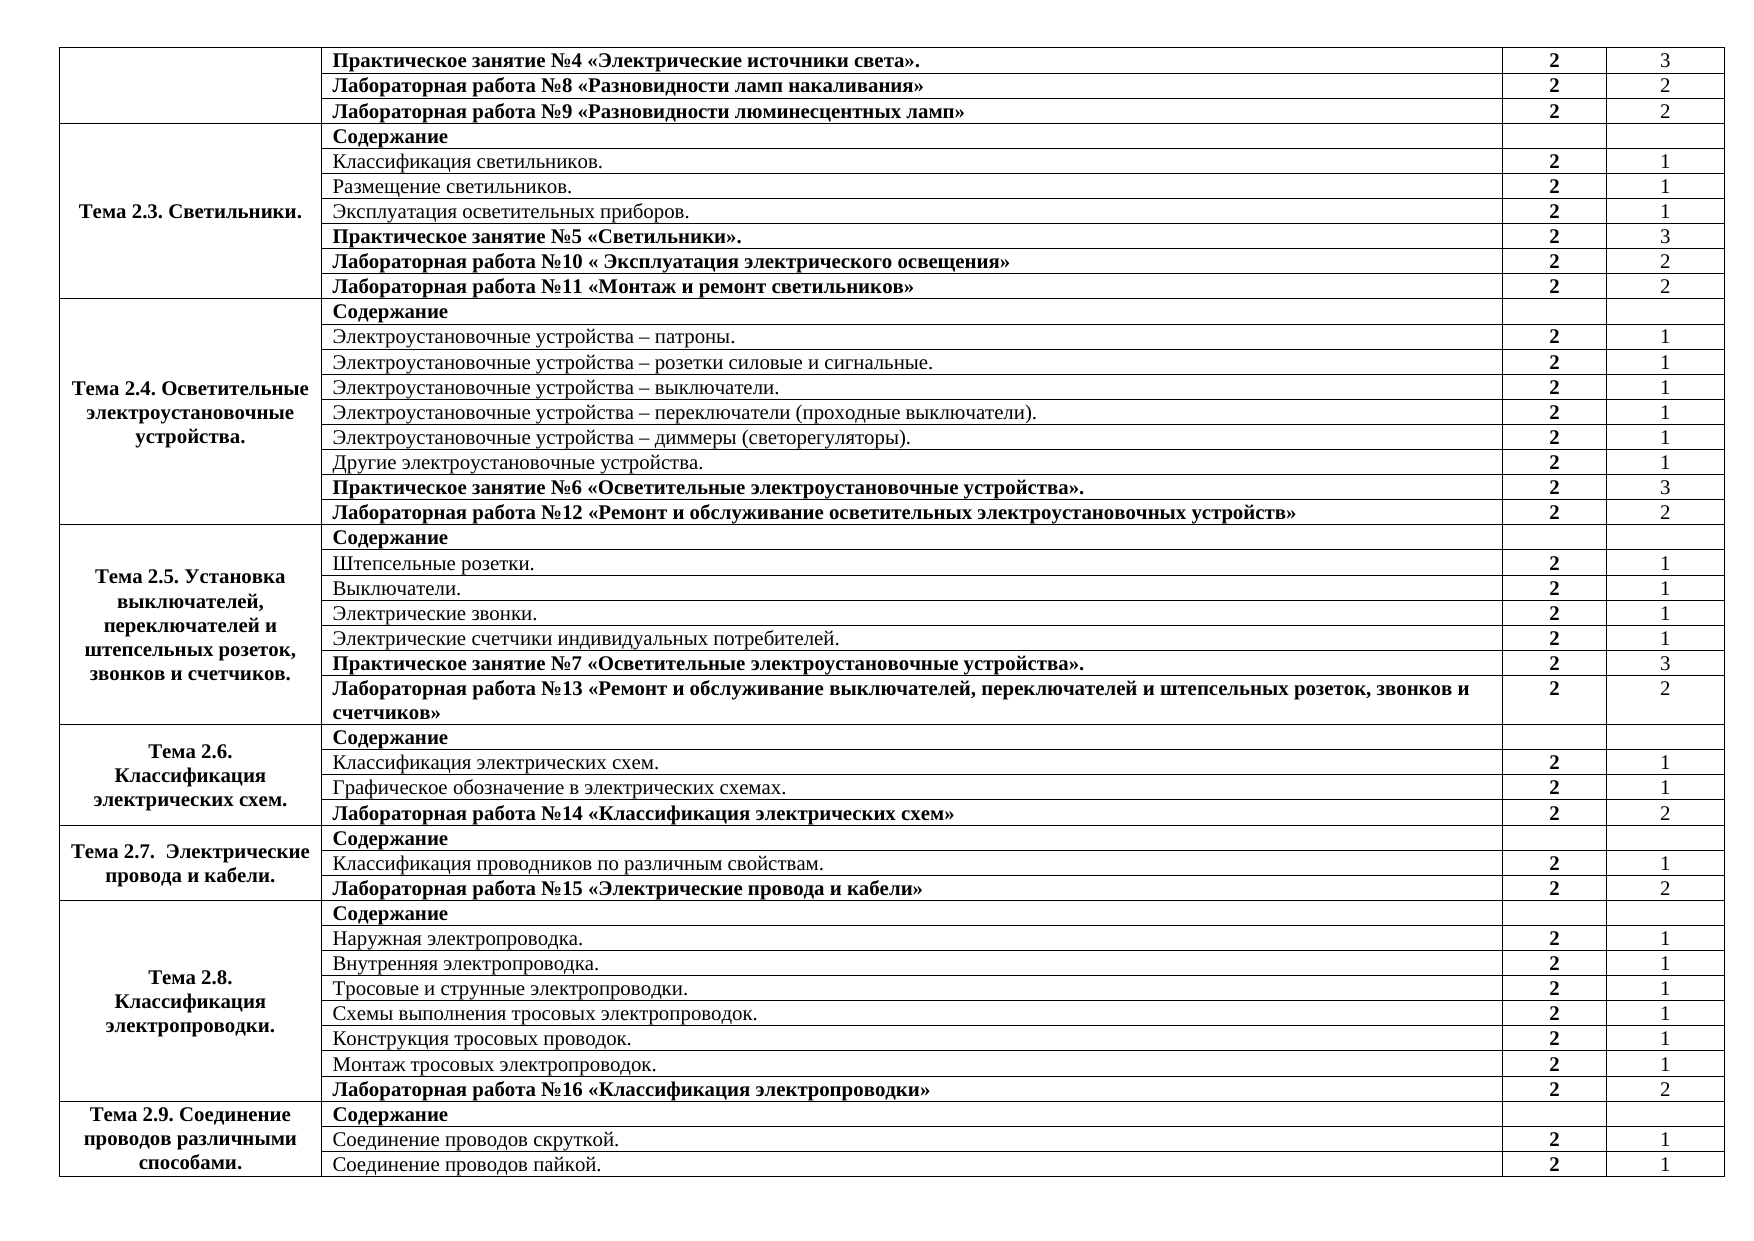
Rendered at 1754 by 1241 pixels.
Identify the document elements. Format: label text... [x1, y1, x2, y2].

table_cell 2 [1607, 274, 1724, 298]
table_cell Тема 2.8. Классификация электропроводки. [60, 901, 321, 1101]
table_cell 2 [1503, 651, 1606, 675]
table_cell 1 [1607, 199, 1724, 223]
table_cell 2 [1503, 325, 1606, 348]
table_cell 2 [1607, 800, 1724, 824]
table_cell 1 [1607, 550, 1724, 574]
table_cell 2 [1607, 676, 1724, 724]
table_cell [1607, 725, 1724, 749]
table_cell 1 [1607, 926, 1724, 950]
table_cell Лабораторная работа №9 «Разновидности люминесцентных ламп» [322, 99, 1502, 123]
table_cell Содержание [322, 725, 1502, 749]
table_cell 1 [1607, 750, 1724, 774]
table_cell 2 [1503, 601, 1606, 625]
table_cell Практическое занятие №7 «Осветительные электроустановочные устройства». [322, 651, 1502, 675]
table_cell 2 [1503, 926, 1606, 950]
table_cell Лабораторная работа №8 «Разновидности ламп накаливания» [322, 74, 1502, 97]
table_cell 2 [1503, 350, 1606, 374]
table_cell 2 [1503, 750, 1606, 774]
table_cell 2 [1503, 876, 1606, 900]
table_cell 2 [1503, 1051, 1606, 1076]
table_cell [1607, 901, 1724, 925]
table_cell 1 [1607, 576, 1724, 599]
table_cell Эксплуатация осветительных приборов. [322, 199, 1502, 223]
table_cell Лабораторная работа №15 «Электрические провода и кабели» [322, 876, 1502, 900]
table_cell 2 [1607, 249, 1724, 273]
table_cell 2 [1503, 400, 1606, 424]
table_cell 1 [1607, 400, 1724, 424]
table_cell 1 [1607, 149, 1724, 173]
table_cell 1 [1607, 425, 1724, 449]
table_cell 1 [1607, 851, 1724, 875]
table_cell 1 [1607, 775, 1724, 799]
table_cell 2 [1503, 1152, 1606, 1176]
table_cell Электроустановочные устройства – диммеры (светорегуляторы). [322, 425, 1502, 449]
table_cell Содержание [322, 299, 1502, 323]
table_cell [1607, 1102, 1724, 1126]
table_cell 1 [1607, 1051, 1724, 1076]
table_cell Электрические счетчики индивидуальных потребителей. [322, 626, 1502, 650]
table_cell 1 [1607, 325, 1724, 348]
table_cell 2 [1503, 274, 1606, 298]
table_cell 1 [1607, 976, 1724, 1000]
table_cell 2 [1503, 74, 1606, 97]
table_cell [1503, 725, 1606, 749]
table_cell 1 [1607, 1152, 1724, 1176]
table_cell Лабораторная работа №12 «Ремонт и обслуживание осветительных электроустановочных устройств» [322, 500, 1502, 524]
table_cell Схемы выполнения тросовых электропроводок. [322, 1001, 1502, 1025]
table_cell Тема 2.4. Осветительные электроустановочные устройства. [60, 299, 321, 524]
table_cell Конструкция тросовых проводок. [322, 1026, 1502, 1050]
table_cell Содержание [322, 124, 1502, 148]
table_cell Лабораторная работа №11 «Монтаж и ремонт светильников» [322, 274, 1502, 298]
table_cell 1 [1607, 350, 1724, 374]
table_cell Электроустановочные устройства – выключатели. [322, 375, 1502, 399]
table_cell 1 [1607, 1001, 1724, 1025]
table_cell [1607, 525, 1724, 549]
table_cell 1 [1607, 951, 1724, 975]
table_cell 2 [1503, 951, 1606, 975]
table_cell Электроустановочные устройства – патроны. [322, 325, 1502, 348]
table_cell 1 [1607, 174, 1724, 198]
table_cell Практическое занятие №5 «Светильники». [322, 224, 1502, 248]
table_cell [1503, 901, 1606, 925]
table_cell Монтаж тросовых электропроводок. [322, 1051, 1502, 1076]
table_cell Выключатели. [322, 576, 1502, 599]
table_cell 2 [1503, 550, 1606, 574]
table_cell 2 [1503, 48, 1606, 72]
table_cell 3 [1607, 651, 1724, 675]
table_cell 2 [1607, 99, 1724, 123]
table_cell Тема 2.6. Классификация электрических схем. [60, 725, 321, 824]
table_cell 2 [1503, 851, 1606, 875]
table_cell 2 [1503, 199, 1606, 223]
table_cell 2 [1503, 576, 1606, 599]
table_cell 3 [1607, 224, 1724, 248]
table_cell 1 [1607, 1127, 1724, 1151]
table_cell 2 [1503, 626, 1606, 650]
table_cell Электроустановочные устройства – розетки силовые и сигнальные. [322, 350, 1502, 374]
table_cell Тема 2.3. Светильники. [60, 124, 321, 298]
table_cell Содержание [322, 826, 1502, 849]
table_cell 2 [1503, 475, 1606, 499]
table_cell [1503, 525, 1606, 549]
table_cell 2 [1503, 976, 1606, 1000]
table_cell Размещение светильников. [322, 174, 1502, 198]
table_cell Внутренняя электропроводка. [322, 951, 1502, 975]
table_cell 2 [1607, 1077, 1724, 1101]
table_cell 2 [1607, 500, 1724, 524]
table_cell 2 [1503, 1026, 1606, 1050]
table_cell 2 [1503, 500, 1606, 524]
table_cell Электрические звонки. [322, 601, 1502, 625]
table_cell Содержание [322, 901, 1502, 925]
table_cell Тросовые и струнные электропроводки. [322, 976, 1502, 1000]
table_cell Лабораторная работа №10 « Эксплуатация электрического освещения» [322, 249, 1502, 273]
table_cell 2 [1503, 375, 1606, 399]
table_cell Тема 2.5. Установка выключателей, переключателей и штепсельных розеток, звонков и счетчиков. [60, 525, 321, 724]
table_cell [1503, 124, 1606, 148]
table_cell [1607, 826, 1724, 849]
table_cell 2 [1503, 1127, 1606, 1151]
table_cell Штепсельные розетки. [322, 550, 1502, 574]
table_cell 2 [1503, 1001, 1606, 1025]
table_cell Классификация электрических схем. [322, 750, 1502, 774]
table_cell [1607, 299, 1724, 323]
table_cell 3 [1607, 475, 1724, 499]
table_cell 2 [1503, 450, 1606, 474]
table_cell [1503, 1102, 1606, 1126]
table_cell Наружная электропроводка. [322, 926, 1502, 950]
table_cell Классификация светильников. [322, 149, 1502, 173]
table_cell 2 [1607, 876, 1724, 900]
table_cell Тема 2.7. Электрические провода и кабели. [60, 826, 321, 900]
table_cell 2 [1503, 676, 1606, 724]
table_cell 1 [1607, 626, 1724, 650]
table_cell 2 [1503, 174, 1606, 198]
table_cell 2 [1503, 800, 1606, 824]
table_cell Лабораторная работа №14 «Классификация электрических схем» [322, 800, 1502, 824]
table_cell Практическое занятие №6 «Осветительные электроустановочные устройства». [322, 475, 1502, 499]
table_cell 2 [1503, 425, 1606, 449]
table_cell Графическое обозначение в электрических схемах. [322, 775, 1502, 799]
table_cell Содержание [322, 525, 1502, 549]
table_cell Тема 2.9. Соединение проводов различными способами. [60, 1102, 321, 1176]
table_cell 2 [1503, 775, 1606, 799]
table_cell Практическое занятие №4 «Электрические источники света». [322, 48, 1502, 72]
table_cell Лабораторная работа №16 «Классификация электропроводки» [322, 1077, 1502, 1101]
table_cell Другие электроустановочные устройства. [322, 450, 1502, 474]
table_cell 1 [1607, 1026, 1724, 1050]
table_cell Соединение проводов скруткой. [322, 1127, 1502, 1151]
table_cell [1503, 299, 1606, 323]
table_cell Классификация проводников по различным свойствам. [322, 851, 1502, 875]
table_cell [1607, 124, 1724, 148]
table_cell 2 [1503, 249, 1606, 273]
table_cell 2 [1503, 224, 1606, 248]
table_cell 1 [1607, 450, 1724, 474]
table_cell 3 [1607, 48, 1724, 72]
table_cell 2 [1503, 149, 1606, 173]
table_cell 2 [1607, 74, 1724, 97]
table_cell 1 [1607, 601, 1724, 625]
table_cell 2 [1503, 1077, 1606, 1101]
table_cell Лабораторная работа №13 «Ремонт и обслуживание выключателей, переключателей и штепсельных розеток, звонков и счетчиков» [322, 676, 1502, 724]
table_cell Содержание [322, 1102, 1502, 1126]
table_cell 1 [1607, 375, 1724, 399]
table_cell [1503, 826, 1606, 849]
table_cell Электроустановочные устройства – переключатели (проходные выключатели). [322, 400, 1502, 424]
table_cell Соединение проводов пайкой. [322, 1152, 1502, 1176]
table_cell 2 [1503, 99, 1606, 123]
